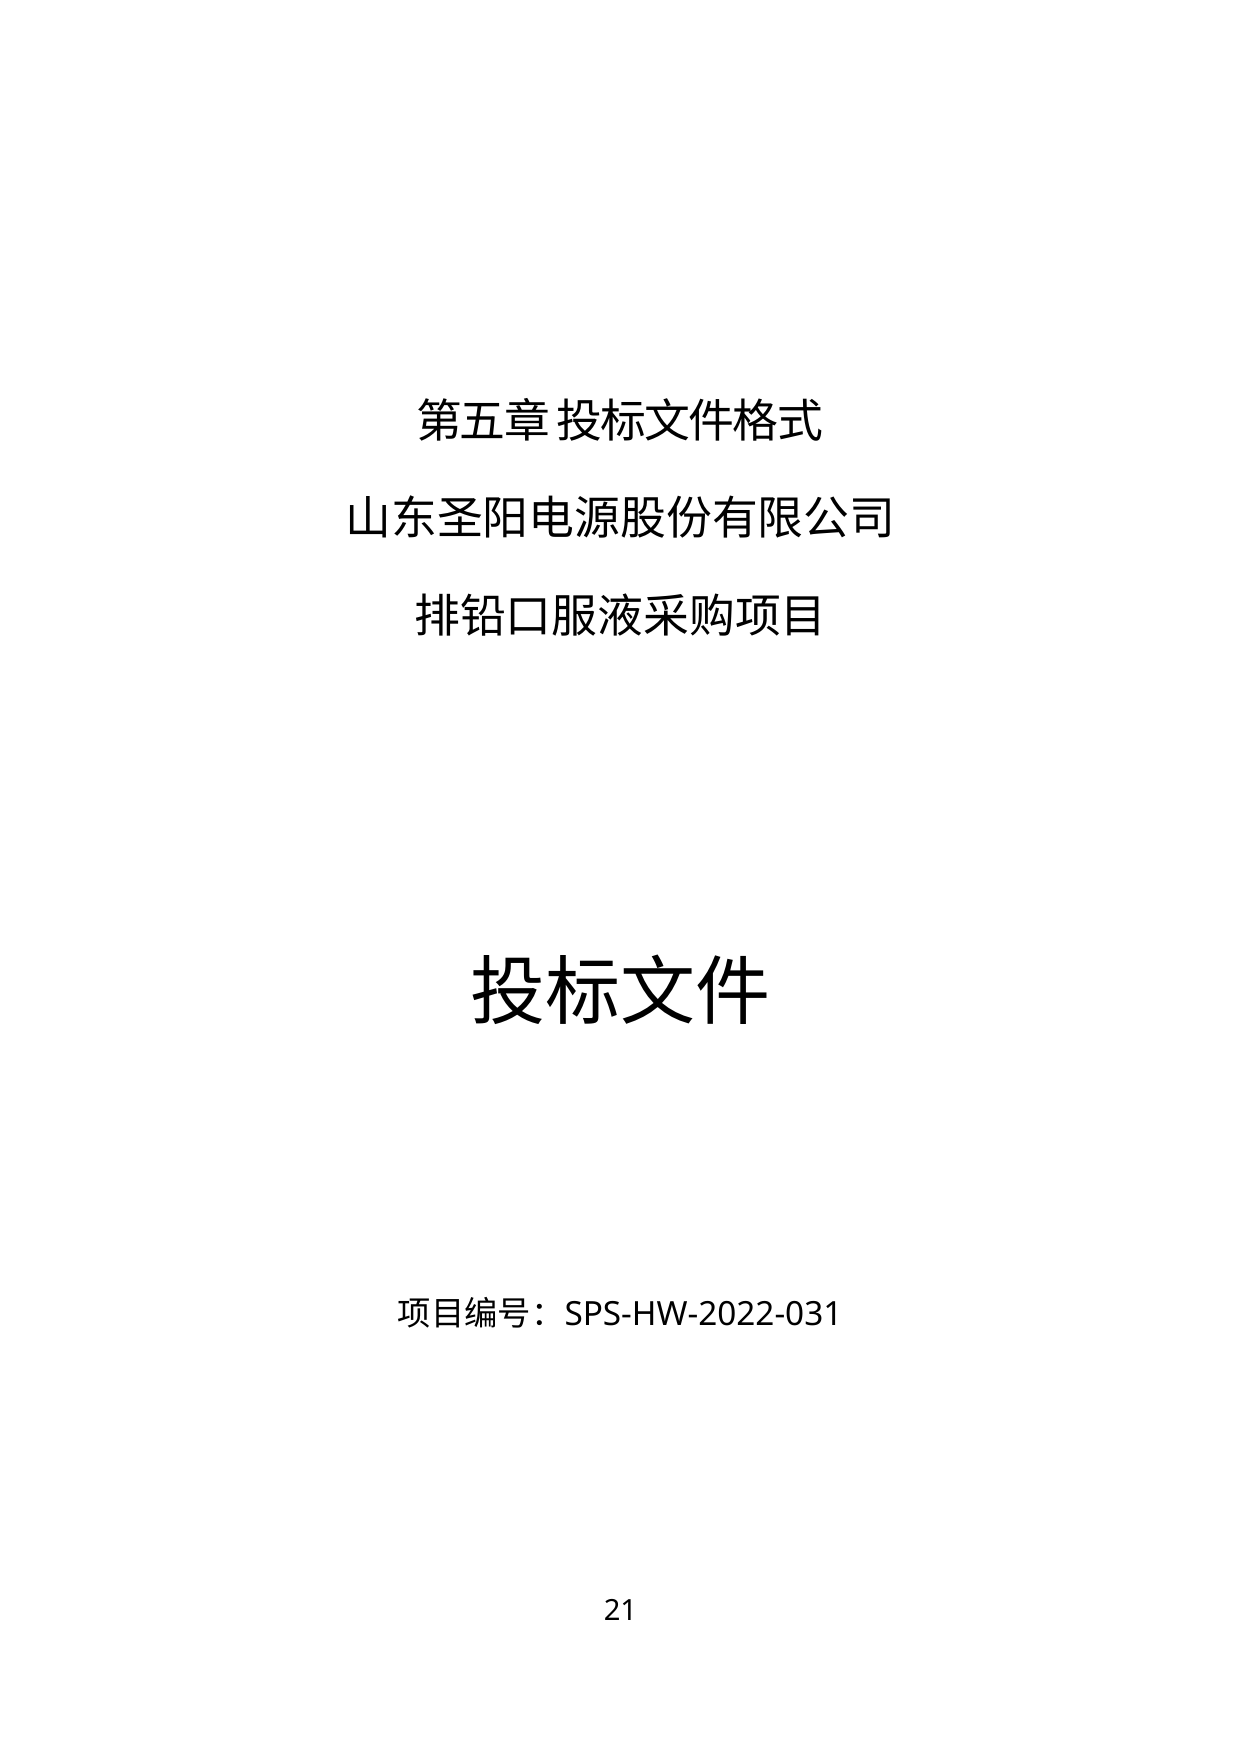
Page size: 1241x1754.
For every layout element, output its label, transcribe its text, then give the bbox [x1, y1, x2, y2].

text 投标文件 [165, 921, 1075, 1051]
text 第五章 投标文件格式 [165, 368, 1075, 466]
text 项目编号：SPS-HW-2022-031 [165, 1278, 1075, 1343]
text 排铅口服液采购项目 [165, 563, 1075, 661]
text 山东圣阳电源股份有限公司 [165, 466, 1075, 563]
